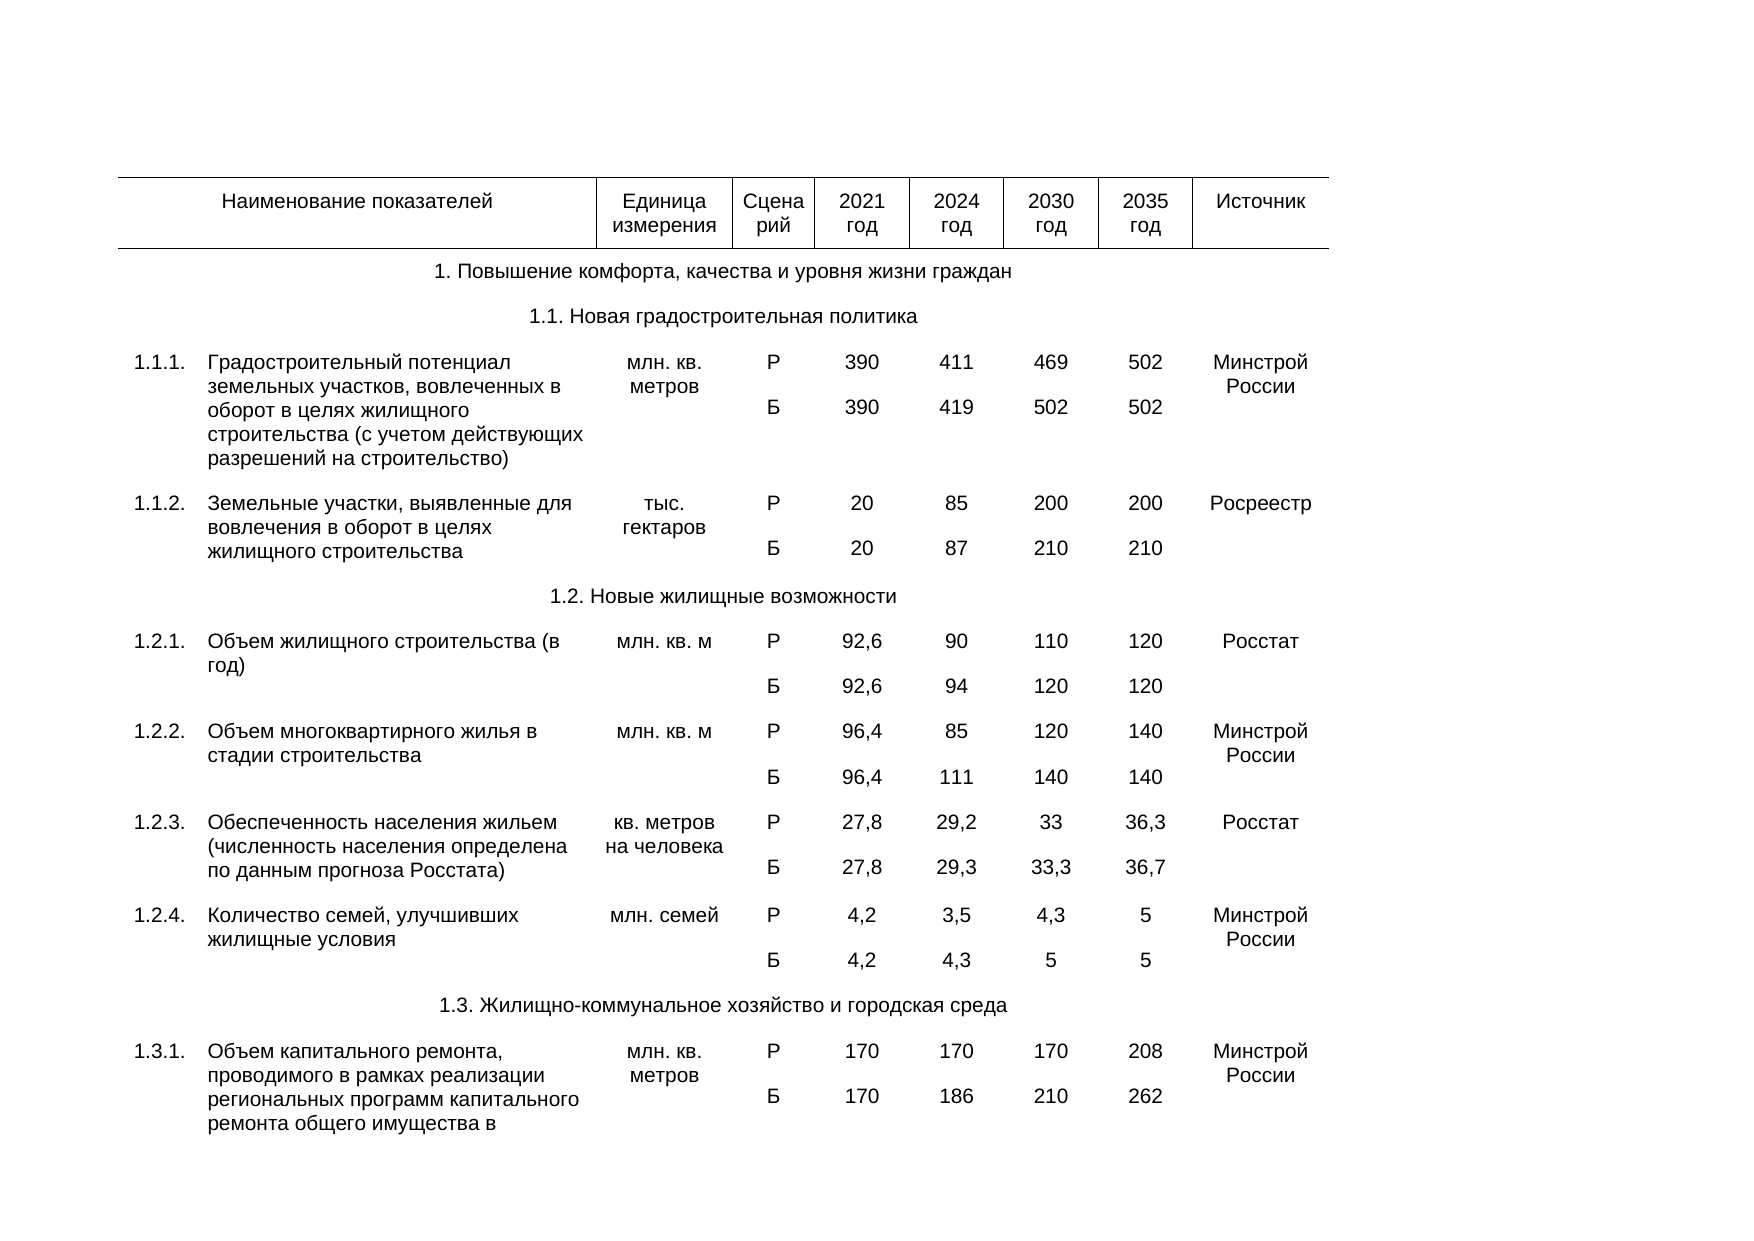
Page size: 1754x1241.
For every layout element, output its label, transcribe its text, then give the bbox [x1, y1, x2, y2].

table_cell 1.3. Жилищно-коммунальное хозяйство и городская среда [118, 983, 1328, 1028]
table_cell млн. кв. метров [596, 1028, 732, 1145]
table_cell 4,3 [1004, 892, 1098, 937]
table_cell 170 [815, 1073, 909, 1145]
table_cell 1.1.1. [118, 339, 201, 480]
table_cell 4,2 [815, 892, 909, 937]
table_cell кв. метров на человека [596, 799, 732, 892]
table_cell тыс. гектаров [596, 480, 732, 573]
table_cell 92,6 [815, 664, 909, 709]
table_cell 170 [1004, 1028, 1098, 1073]
table_header 2035 год [1099, 178, 1192, 247]
table_cell 1.2.2. [118, 709, 201, 799]
table_cell 210 [1098, 525, 1193, 573]
table_cell 1.1.2. [118, 480, 201, 573]
table_header 2030 год [1004, 178, 1098, 247]
table_cell 200 [1098, 480, 1193, 525]
table_cell 110 [1004, 618, 1098, 663]
table_cell 1.3.1. [118, 1028, 201, 1145]
table_cell Р [732, 339, 815, 384]
table_cell млн. семей [596, 892, 732, 983]
table_cell Р [732, 618, 815, 663]
table_cell 33 [1004, 799, 1098, 844]
table_header Сценарий [733, 178, 814, 247]
table_cell 96,4 [815, 754, 909, 799]
table_cell 85 [909, 480, 1004, 525]
table_cell Количество семей, улучшивших жилищные условия [201, 892, 596, 983]
table_cell 208 [1098, 1028, 1193, 1073]
table_cell Р [732, 892, 815, 937]
table_cell 96,4 [815, 709, 909, 754]
table_cell млн. кв. м [596, 709, 732, 799]
table_cell Б [732, 525, 815, 573]
table_cell 3,5 [909, 892, 1004, 937]
table_header Источник [1193, 178, 1328, 247]
table_cell 87 [909, 525, 1004, 573]
table_cell Росстат [1193, 799, 1328, 892]
table_cell 469 [1004, 339, 1098, 384]
table_header Наименование показателей [118, 178, 596, 247]
table_cell Минстрой России [1193, 709, 1328, 799]
table_cell 92,6 [815, 618, 909, 663]
table_cell 90 [909, 618, 1004, 663]
table_cell 5 [1098, 938, 1193, 983]
table_cell Б [732, 664, 815, 709]
table_cell 20 [815, 525, 909, 573]
table_cell Объем жилищного строительства (в год) [201, 618, 596, 709]
table_cell 186 [909, 1073, 1004, 1145]
table_cell Земельные участки, выявленные для вовлечения в оборот в целях жилищного строительства [201, 480, 596, 573]
table_cell 5 [1098, 892, 1193, 937]
table_cell 27,8 [815, 844, 909, 892]
table_cell 1.2. Новые жилищные возможности [118, 573, 1328, 618]
table_cell 140 [1004, 754, 1098, 799]
table_cell Минстрой России [1193, 339, 1328, 480]
table_cell 210 [1004, 1073, 1098, 1145]
table_cell 4,3 [909, 938, 1004, 983]
table_cell Б [732, 384, 815, 480]
table_cell 502 [1004, 384, 1098, 480]
table_cell 120 [1098, 664, 1193, 709]
table_cell 4,2 [815, 938, 909, 983]
table_cell 1. Повышение комфорта, качества и уровня жизни граждан [118, 249, 1328, 294]
table_cell Р [732, 799, 815, 844]
table_cell 390 [815, 384, 909, 480]
table_cell Р [732, 480, 815, 525]
table_cell 111 [909, 754, 1004, 799]
table_cell 33,3 [1004, 844, 1098, 892]
table_cell 170 [815, 1028, 909, 1073]
table_cell 36,3 [1098, 799, 1193, 844]
table_cell Росстат [1193, 618, 1328, 709]
table_cell Объем многоквартирного жилья в стадии строительства [201, 709, 596, 799]
table_cell 120 [1004, 664, 1098, 709]
table_cell Минстрой России [1193, 892, 1328, 983]
table_cell 502 [1098, 339, 1193, 384]
table_cell Б [732, 1073, 815, 1145]
table_cell Б [732, 754, 815, 799]
table_cell 29,2 [909, 799, 1004, 844]
table_cell млн. кв. метров [596, 339, 732, 480]
table_cell 419 [909, 384, 1004, 480]
table_cell Обеспеченность населения жильем (численность населения определена по данным прогноза Росстата) [201, 799, 596, 892]
table_cell Р [732, 1028, 815, 1073]
table_cell 5 [1004, 938, 1098, 983]
table_header 2021 год [815, 178, 909, 247]
table_cell 140 [1098, 754, 1193, 799]
table_cell 390 [815, 339, 909, 384]
table_cell 1.1. Новая градостроительная политика [118, 294, 1328, 339]
table_cell 94 [909, 664, 1004, 709]
table_cell Росреестр [1193, 480, 1328, 573]
table_cell Градостроительный потенциал земельных участков, вовлеченных в оборот в целях жилищного строительства (с учетом действующих разрешений на строительство) [201, 339, 596, 480]
table_header Единица измерения [597, 178, 732, 247]
table_cell 120 [1004, 709, 1098, 754]
table_cell 1.2.1. [118, 618, 201, 709]
table_cell 170 [909, 1028, 1004, 1073]
table_cell Б [732, 938, 815, 983]
table_cell 29,3 [909, 844, 1004, 892]
table_cell 140 [1098, 709, 1193, 754]
table_cell 120 [1098, 618, 1193, 663]
table_cell 27,8 [815, 799, 909, 844]
table_cell млн. кв. м [596, 618, 732, 709]
table_cell 20 [815, 480, 909, 525]
table_cell 200 [1004, 480, 1098, 525]
table_cell Минстрой России [1193, 1028, 1328, 1145]
table_cell 262 [1098, 1073, 1193, 1145]
table_cell Б [732, 844, 815, 892]
table_cell 36,7 [1098, 844, 1193, 892]
table_cell 502 [1098, 384, 1193, 480]
table_header 2024 год [910, 178, 1003, 247]
table_cell 85 [909, 709, 1004, 754]
table_cell 1.2.4. [118, 892, 201, 983]
table_cell 210 [1004, 525, 1098, 573]
table_cell 411 [909, 339, 1004, 384]
table_cell Объем капитального ремонта, проводимого в рамках реализации региональных программ капитального ремонта общего имущества в многоквартирных домах [201, 1028, 596, 1145]
table_cell Р [732, 709, 815, 754]
table_cell 1.2.3. [118, 799, 201, 892]
